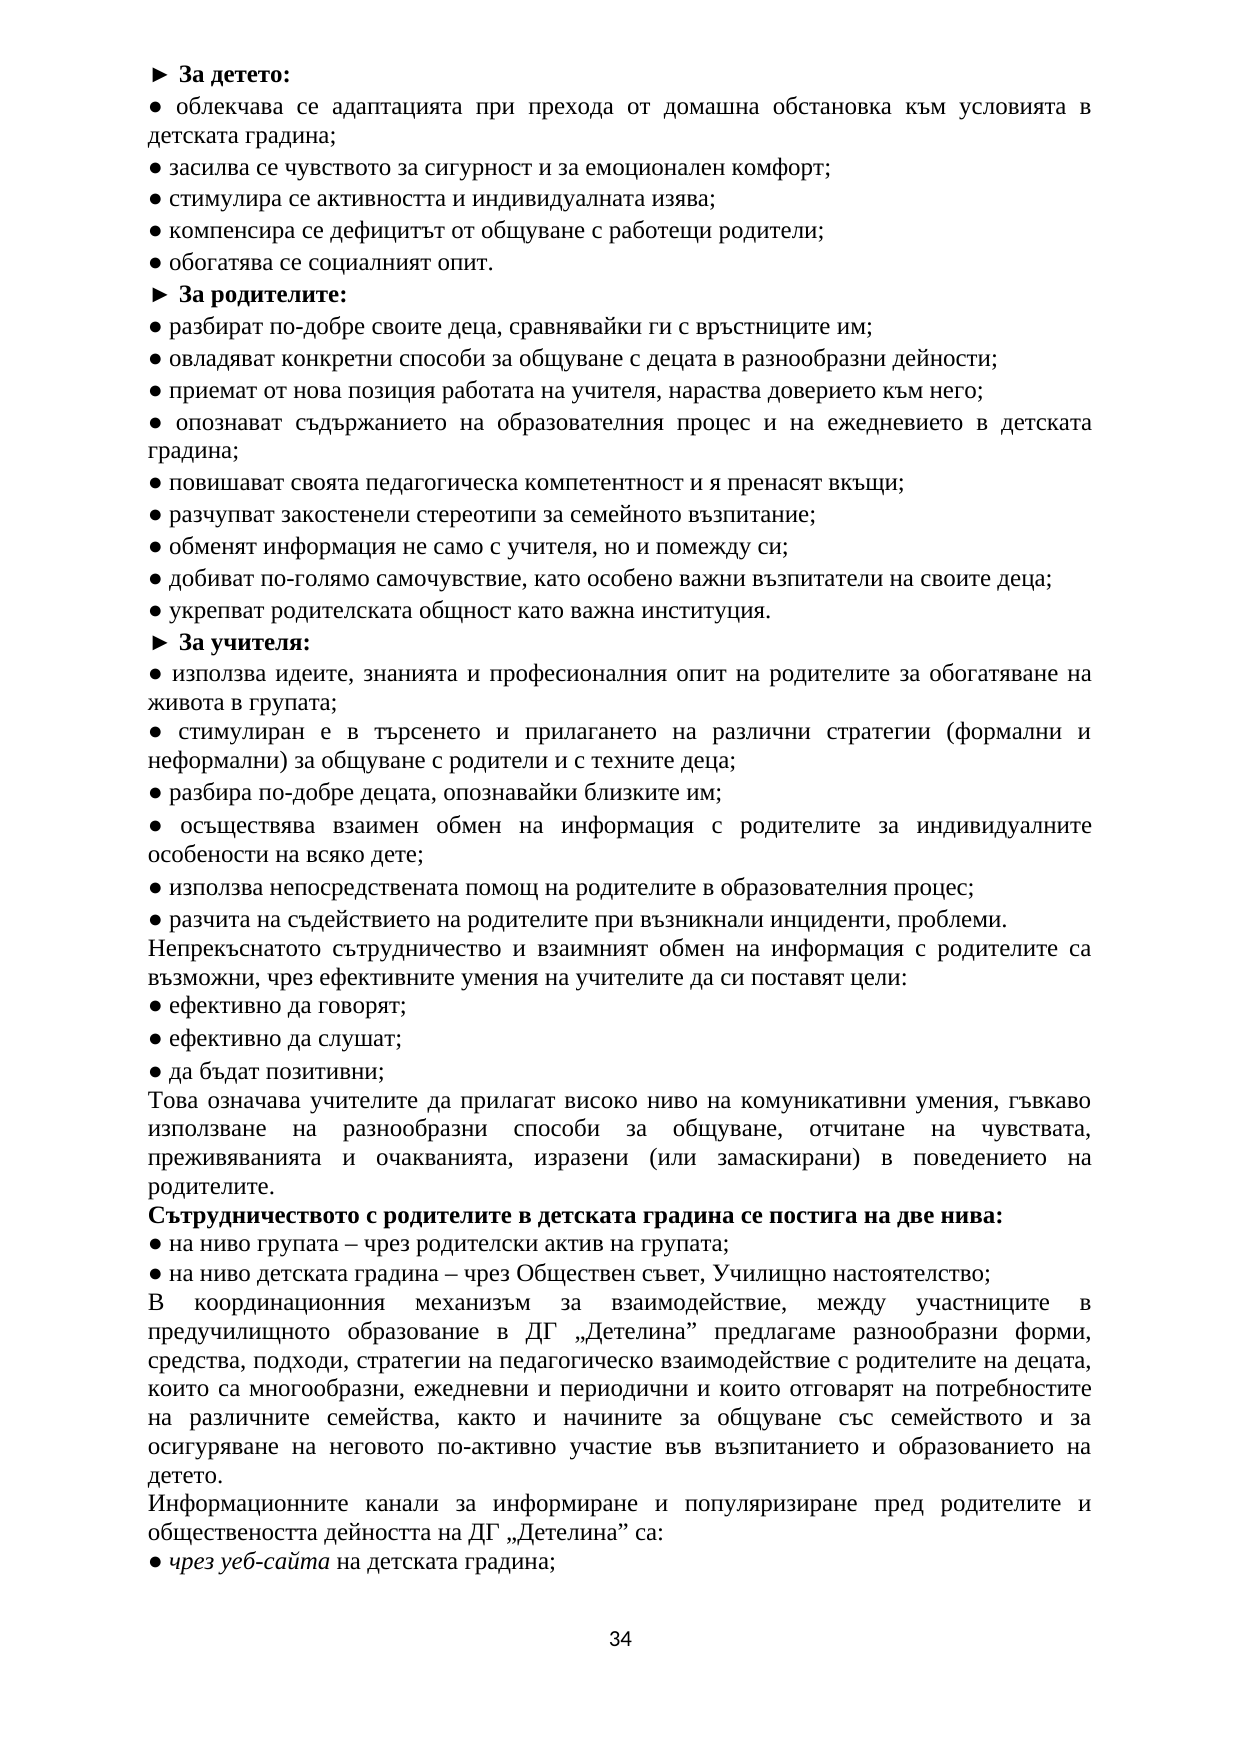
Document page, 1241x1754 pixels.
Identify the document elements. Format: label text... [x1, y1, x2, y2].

text ● стимулиран е в търсенето и прилагането на различни стратегии (формални и неформални) за общуване с родители и с техните деца; [148, 716, 1093, 773]
text ● разбира по-добре децата, опознавайки близките им; [148, 777, 1093, 806]
text ● компенсира се дефицитът от общуване с работещи родители; [148, 215, 1093, 244]
text В координационния механизъм за взаимодействие, между участниците в предучилищното образование в ДГ „Детелина” предлагаме разнообразни форми, средства, подходи, стратегии на педагогическо взаимодействие с родителите на децата, които са многообразни, ежедневни и периодични и които отговарят на потребностите на различните семейства, както и начините за общуване със семейството и за осигуряване на неговото по-активно участие във възпитанието и образованието на детето. [148, 1287, 1093, 1488]
text ● да бъдат позитивни; [148, 1056, 1093, 1085]
text ► За родителите: [148, 279, 1093, 308]
text ● ефективно да говорят; [148, 991, 1093, 1019]
text ● облекчава се адаптацията при прехода от домашна обстановка към условията в детската градина; [148, 91, 1093, 148]
text ● повишават своята педагогическа компетентност и я пренасят вкъщи; [148, 467, 1093, 496]
text Информационните канали за информиране и популяризиране пред родителите и обществеността дейността на ДГ „Детелина” са: [148, 1488, 1093, 1546]
text Това означава учителите да прилагат високо ниво на комуникативни умения, гъвкаво използване на разнообразни способи за общуване, отчитане на чувствата, преживяванията и очакванията, изразени (или замаскирани) в поведението на родителите. [148, 1085, 1093, 1200]
text Сътрудничеството с родителите в детската градина се постига на две нива: [148, 1200, 1093, 1228]
text ● овладяват конкретни способи за общуване с децата в разнообразни дейности; [148, 343, 1093, 372]
text ● разбират по-добре своите деца, сравнявайки ги с връстниците им; [148, 311, 1093, 340]
text ● обогатява се социалният опит. [148, 247, 1093, 276]
text ► За детето: [148, 59, 1093, 88]
text ● на ниво детската градина – чрез Обществен съвет, Училищно настоятелство; [148, 1258, 1093, 1287]
text ● разчупват закостенели стереотипи за семейното възпитание; [148, 499, 1093, 528]
text ● използва непосредствената помощ на родителите в образователния процес; [148, 872, 1093, 900]
text ● стимулира се активността и индивидуалната изява; [148, 183, 1093, 212]
text ● добиват по-голямо самочувствие, като особено важни възпитатели на своите деца; [148, 563, 1093, 592]
text ● приемат от нова позиция работата на учителя, нараства доверието към него; [148, 375, 1093, 403]
text ● използва идеите, знанията и професионалния опит на родителите за обогатяване на живота в групата; [148, 658, 1093, 716]
text ● осъществява взаимен обмен на информация с родителите за индивидуалните особености на всяко дете; [148, 810, 1093, 868]
text ● укрепват родителската общност като важна институция. [148, 595, 1093, 623]
text Непрекъснатото сътрудничество и взаимният обмен на информация с родителите са възможни, чрез ефективните умения на учителите да си поставят цели: [148, 933, 1093, 991]
text ► За учителя: [148, 627, 1093, 655]
text ● опознават съдържанието на образователния процес и на ежедневието в детската градина; [148, 407, 1093, 464]
text ● на ниво групата – чрез родителски актив на групата; [148, 1228, 1093, 1257]
text ● ефективно да слушат; [148, 1023, 1093, 1052]
text ● засилва се чувството за сигурност и за емоционален комфорт; [148, 152, 1093, 180]
text ● разчита на съдействието на родителите при възникнали инциденти, проблеми. [148, 904, 1093, 933]
text ● обменят информация не само с учителя, но и помежду си; [148, 531, 1093, 560]
text ● чрез уеб-сайта на детската градина; [148, 1546, 1093, 1575]
